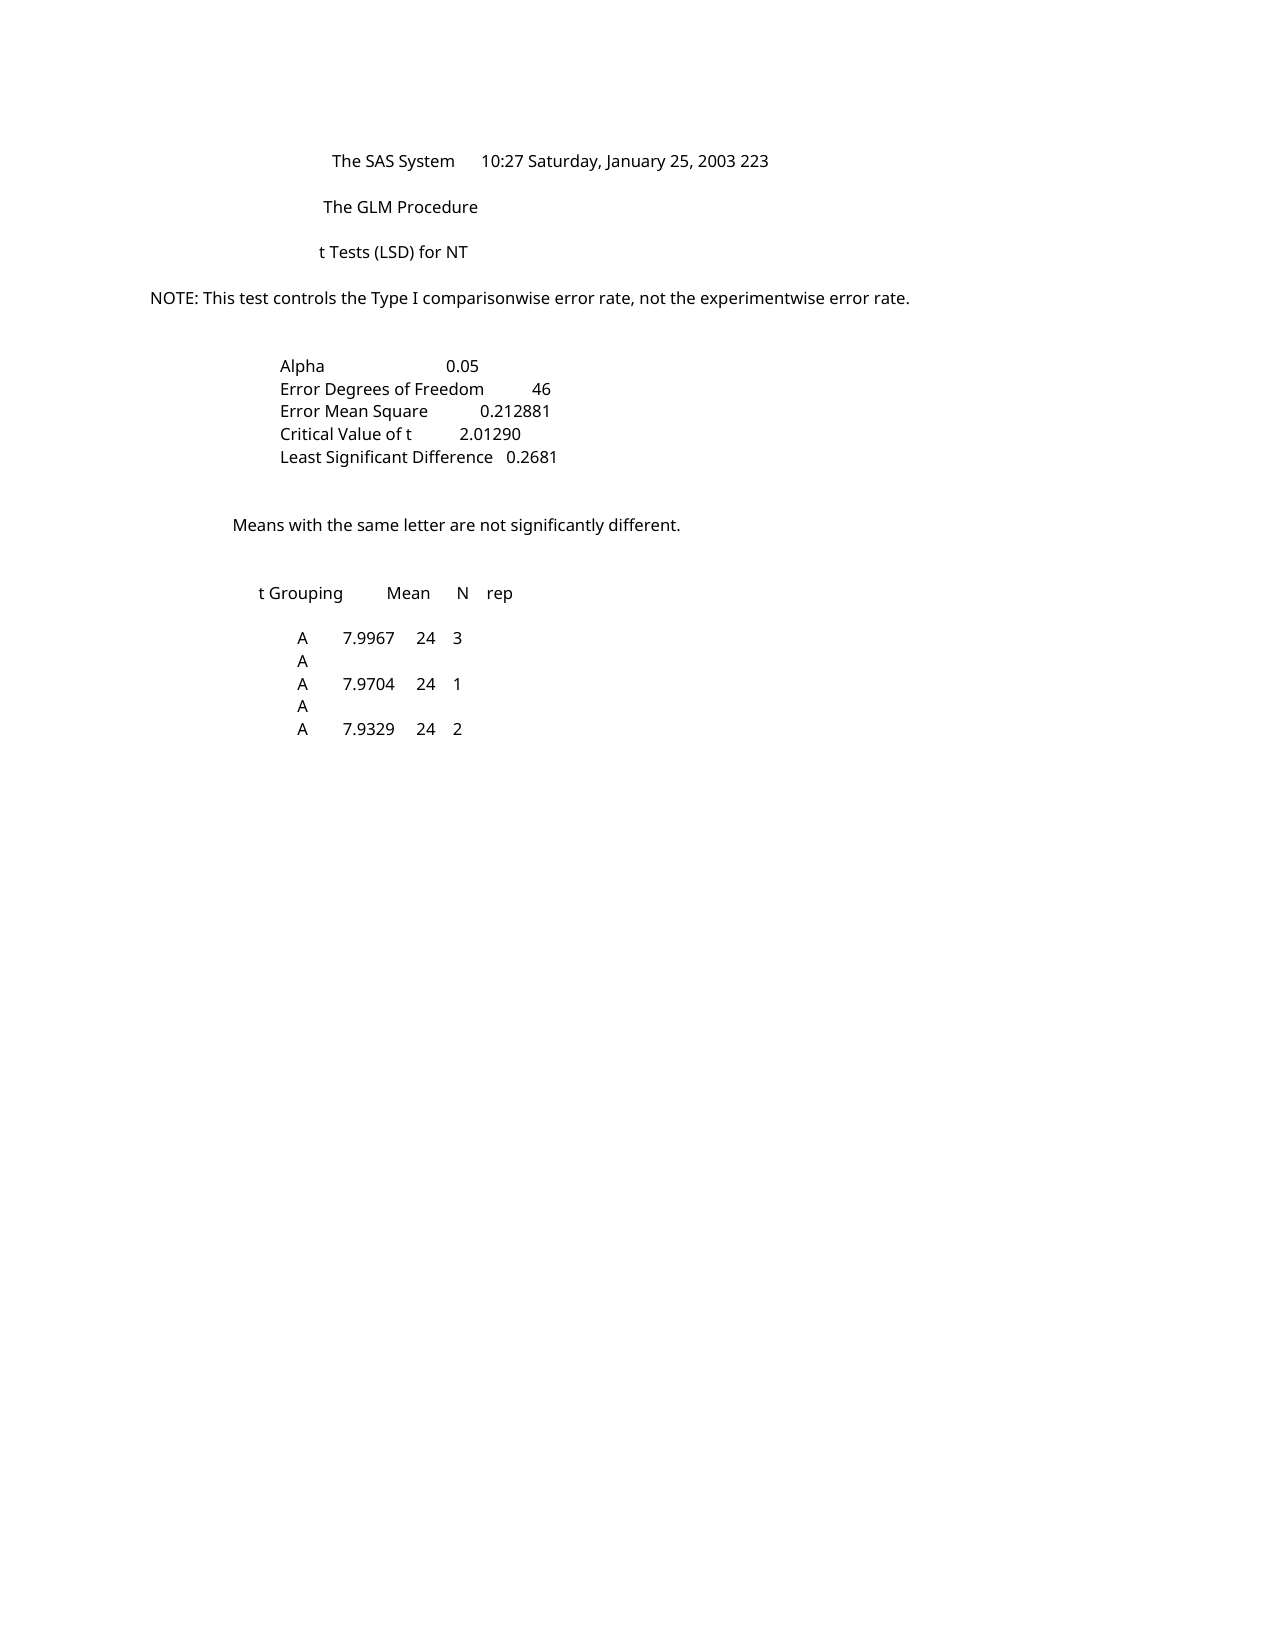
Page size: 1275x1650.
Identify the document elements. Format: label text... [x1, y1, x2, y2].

text The SAS System 10:27 Saturday, January 25, 2003 223 [150, 150, 1125, 173]
text A 7.9329 24 2 [150, 718, 1125, 740]
text Least Significant Difference 0.2681 [150, 445, 1125, 468]
text A [150, 695, 1125, 718]
text Means with the same letter are not significantly different. [150, 513, 1125, 536]
text Critical Value of t 2.01290 [150, 422, 1125, 445]
text The GLM Procedure [150, 195, 1125, 218]
text t Grouping Mean N rep [150, 581, 1125, 604]
text t Tests (LSD) for NT [150, 241, 1125, 263]
text NOTE: This test controls the Type I comparisonwise error rate, not the experimentwise error rate. [150, 286, 1125, 309]
text Alpha 0.05 [150, 354, 1125, 377]
text A [150, 649, 1125, 672]
text Error Mean Square 0.212881 [150, 400, 1125, 422]
text A 7.9967 24 3 [150, 627, 1125, 649]
text A 7.9704 24 1 [150, 672, 1125, 695]
text Error Degrees of Freedom 46 [150, 377, 1125, 400]
